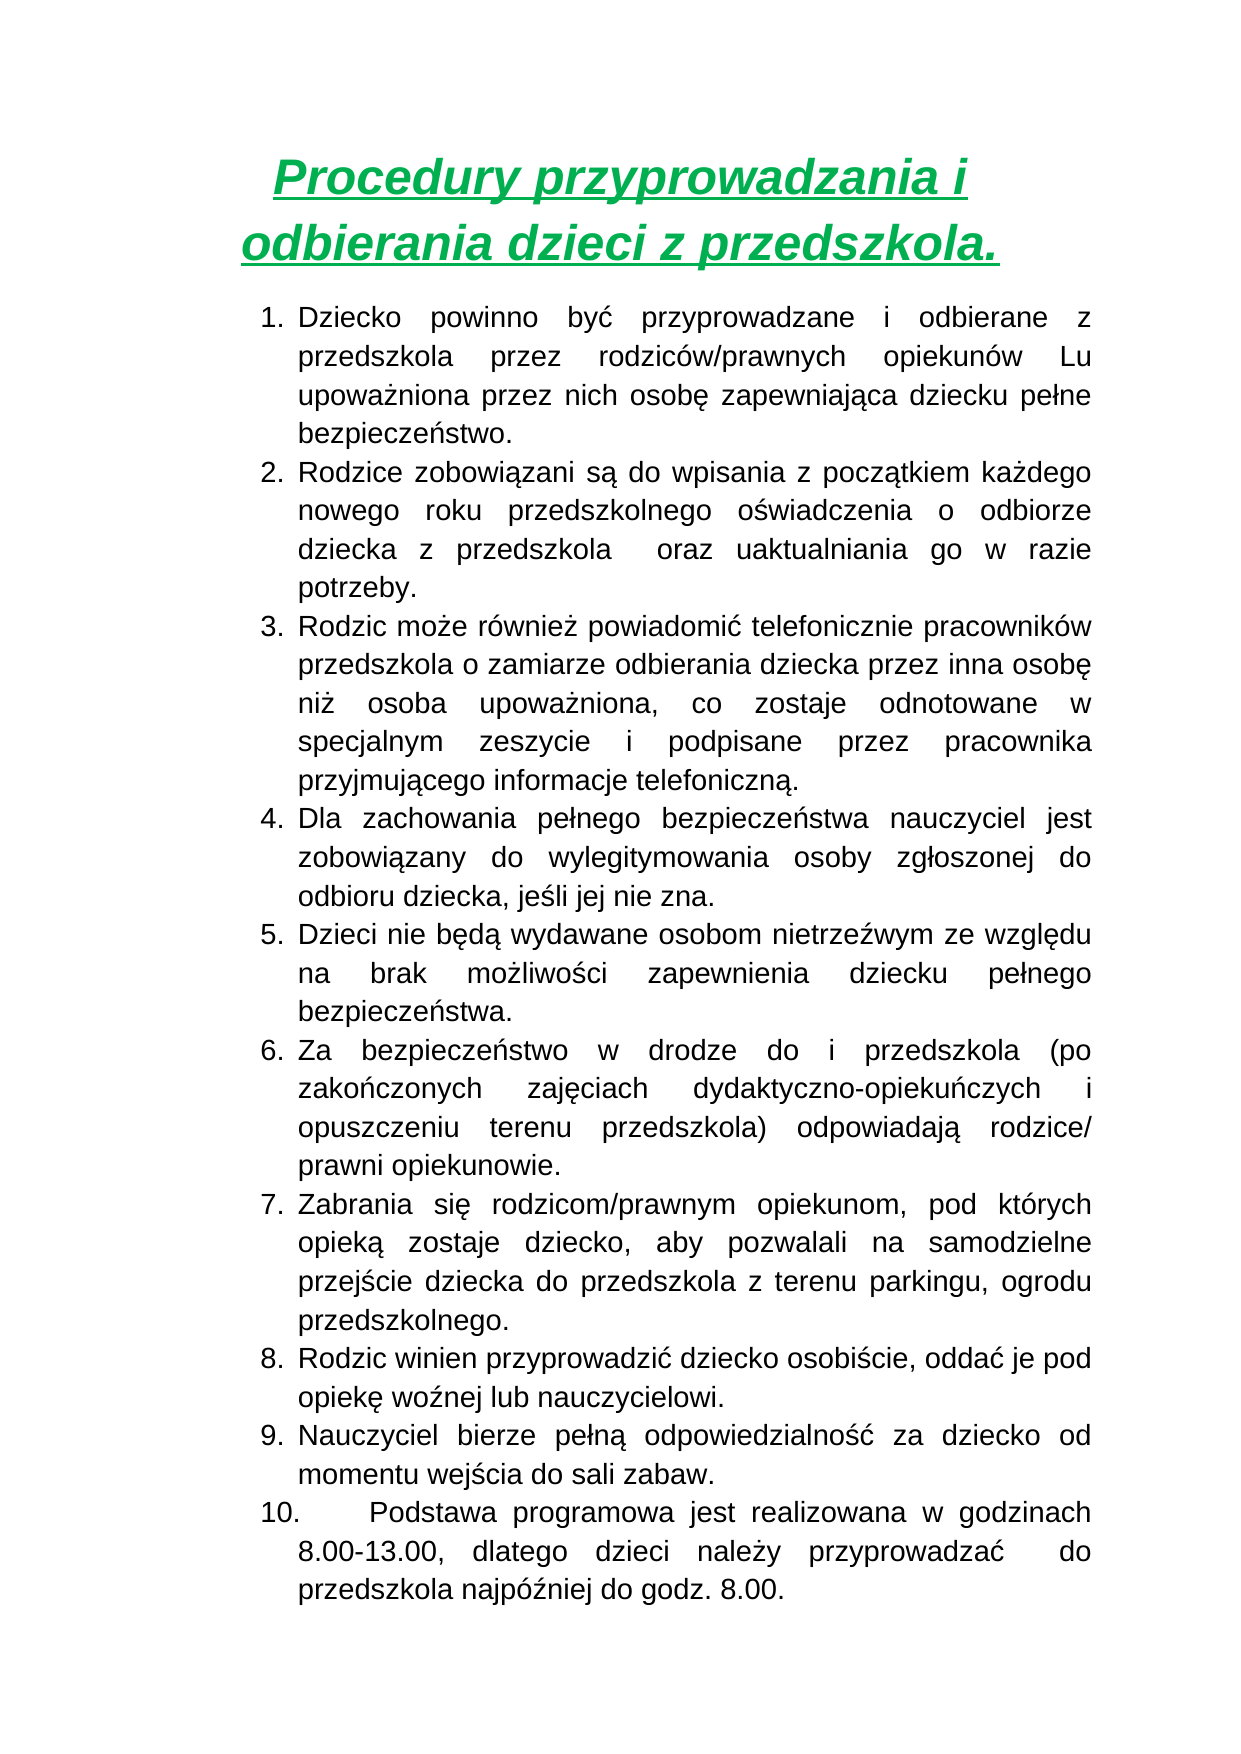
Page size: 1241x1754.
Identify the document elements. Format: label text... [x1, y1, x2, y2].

list Zabrania się rodzicom/prawnym opiekunom, pod których opieką zostaje dziecko, aby pozwalali na samodzielne przejście dziecka do przedszkola z terenu parkingu, ogrodu przedszkolnego. [260, 1187, 1093, 1336]
list Rodzic może również powiadomić telefonicznie pracowników przedszkola o zamiarze odbierania dziecka przez inna osobę niż osoba upoważniona, co zostaje odnotowane w specjalnym zeszycie i podpisane przez pracownika przyjmującego informacje telefoniczną. [260, 609, 1093, 797]
list Rodzice zobowiązani są do wpisania z początkiem każdego nowego roku przedszkolnego oświadczenia o odbiorze dziecka z przedszkola oraz uaktualniania go w razie potrzeby. [260, 455, 1093, 604]
list Dla zachowania pełnego bezpieczeństwa nauczyciel jest zobowiązany do wylegitymowania osoby zgłoszonej do odbioru dziecka, jeśli jej nie zna. [260, 802, 1093, 912]
list Podstawa programowa jest realizowana w godzinach 8.00-13.00, dlatego dzieci należy przyprowadzać do przedszkola najpóźniej do godz. 8.00. [260, 1495, 1093, 1606]
text Procedury przyprowadzania i odbierania dzieci z przedszkola. [148, 148, 1093, 271]
list Rodzic winien przyprowadzić dziecko osobiście, oddać je pod opiekę woźnej lub nauczycielowi. [260, 1341, 1093, 1413]
list Nauczyciel bierze pełną odpowiedzialność za dziecko od momentu wejścia do sali zabaw. [260, 1418, 1093, 1490]
list Dziecko powinno być przyprowadzane i odbierane z przedszkola przez rodziców/prawnych opiekunów Lu upoważniona przez nich osobę zapewniająca dziecku pełne bezpieczeństwo. [260, 301, 1093, 450]
list Dzieci nie będą wydawane osobom nietrzeźwym ze względu na brak możliwości zapewnienia dziecku pełnego bezpieczeństwa. [260, 917, 1093, 1028]
list Za bezpieczeństwo w drodze do i przedszkola (po zakończonych zajęciach dydaktyczno-opiekuńczych i opuszczeniu terenu przedszkola) odpowiadają rodzice/ prawni opiekunowie. [260, 1033, 1093, 1182]
